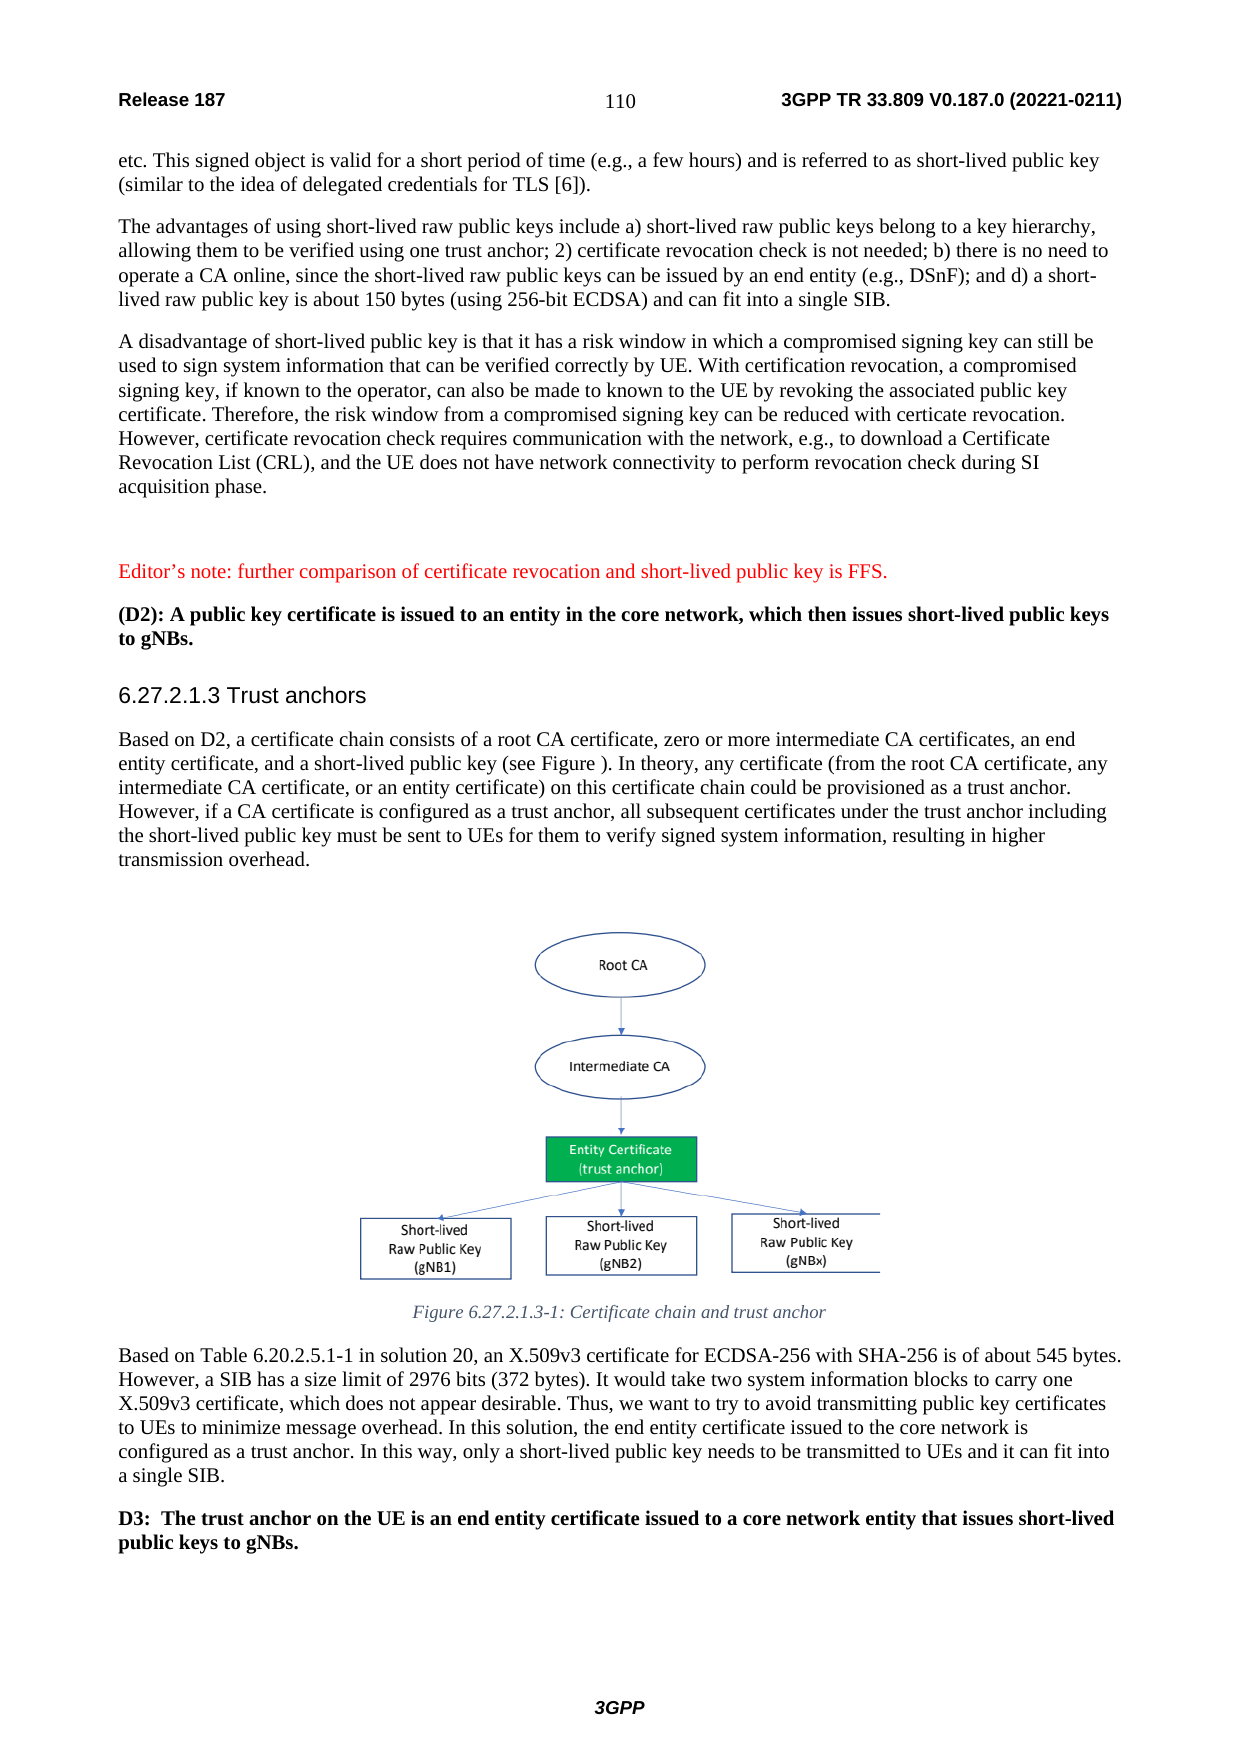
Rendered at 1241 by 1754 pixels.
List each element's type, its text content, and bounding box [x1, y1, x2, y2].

text The advantages of using short-lived raw public keys include a) short-lived raw public keys belong to a key hierarchy, allowing them to be verified using one trust anchor; 2) certificate revocation check is not needed; b) there is no need to operate a CA online, since the short-lived raw public keys can be issued by an end entity (e.g., DSnF); and d) a short-lived raw public key is about 150 bytes (using 256-bit ECDSA) and can fit into a single SIB. [118, 214, 1122, 311]
text D3: The trust anchor on the UE is an end entity certificate issued to a core network entity that issues short-lived public keys to gNBs. [118, 1506, 1122, 1554]
text (D2): A public key certificate is issued to an entity in the core network, which then issues short-lived public keys to gNBs. [118, 602, 1122, 650]
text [118, 147, 1122, 196]
text Based on Table 6.20.2.5.1-1 in solution 20, an X.509v3 certificate for ECDSA-256 with SHA-256 is of about 545 bytes. However, a SIB has a size limit of 2976 bits (372 bytes). It would take two system information blocks to carry one X.509v3 certificate, which does not appear desirable. Thus, we want to try to avoid transmitting public key certificates to UEs to minimize message overhead. In this solution, the end entity certificate issued to the core network is configured as a trust anchor. In this way, only a short-lived public key needs to be transmitted to UEs and it can fit into a single SIB. [118, 1343, 1122, 1487]
text Based on D2, a certificate chain consists of a root CA certificate, zero or more intermediate CA certificates, an end entity certificate, and a short-lived public key (see Figure 1). In theory, any certificate (from the root CA certificate, any intermediate CA certificate, or an entity certificate) on this certificate chain could be provisioned as a trust anchor. However, if a CA certificate is configured as a trust anchor, all subsequent certificates under the trust anchor including the short-lived public key must be sent to UEs for them to verify signed system information, resulting in higher transmission overhead. [118, 727, 1122, 871]
subtitle 6.27.2.1.3 Trust anchors [118, 682, 1122, 708]
text Figure 6.27.2.1.3-1: Certificate chain and trust anchor [118, 1301, 1122, 1322]
